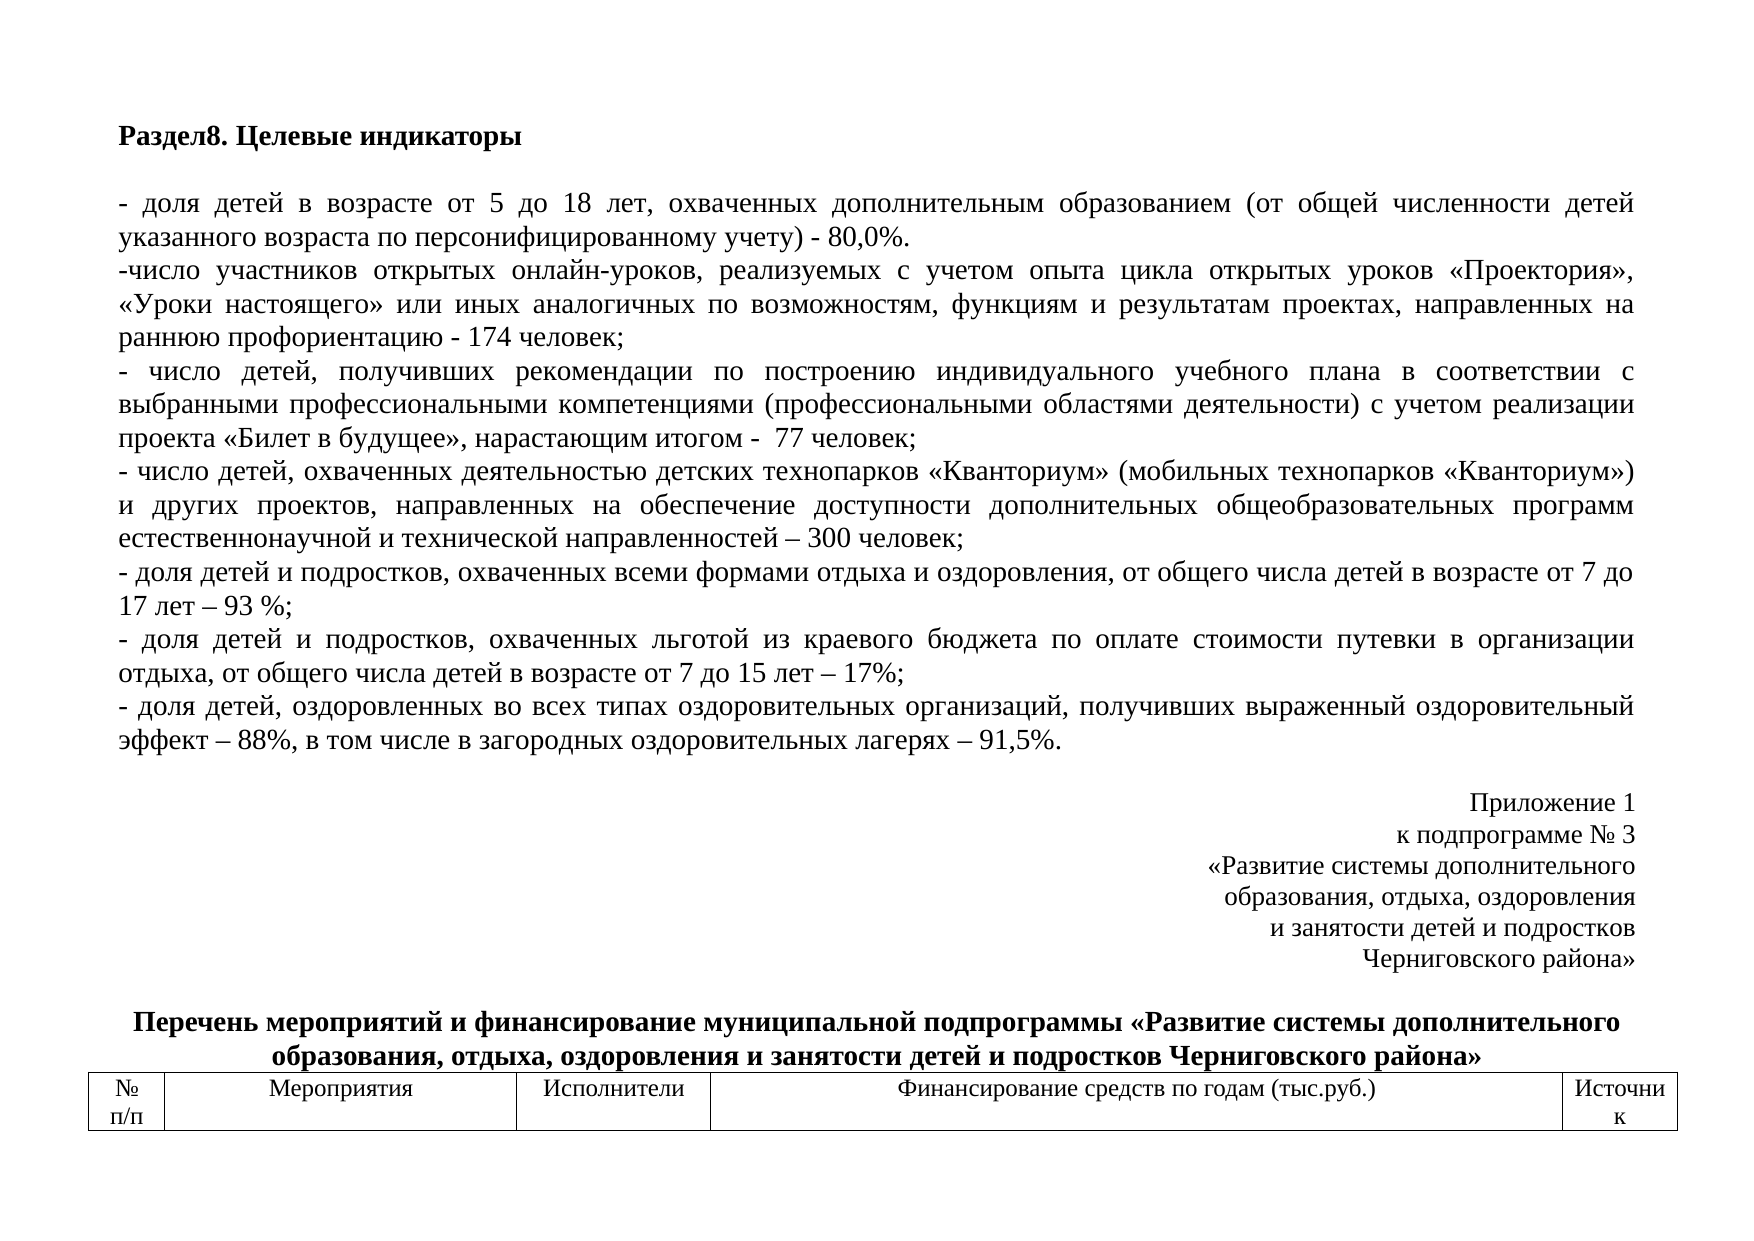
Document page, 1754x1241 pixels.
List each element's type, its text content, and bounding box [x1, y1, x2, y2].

text - число детей, охваченных деятельностью детских технопарков «Кванториум» (мобильных технопарков «Кванториум») и других проектов, направленных на обеспечение доступности дополнительных общеобразовательных программ естественнонаучной и технической направленностей – 300 человек; [118, 453, 1636, 554]
text и занятости детей и подростков [118, 911, 1636, 942]
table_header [711, 1073, 1562, 1130]
text Раздел8. Целевые индикаторы [118, 118, 1636, 152]
text - доля детей, оздоровленных во всех типах оздоровительных организаций, получивших выраженный оздоровительный эффект – 88%, в том числе в загородных оздоровительных лагерях – 91,5%. [118, 688, 1636, 755]
text Черниговского района» [118, 942, 1636, 973]
table_header Исполнители [517, 1073, 710, 1130]
text - доля детей в возрасте от 5 до 18 лет, охваченных дополнительным образованием (от общей численности детей указанного возраста по персонифицированному учету) - 80,0%. [118, 185, 1636, 252]
table_header Мероприятия [165, 1073, 516, 1130]
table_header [1563, 1073, 1677, 1130]
text -число участников открытых онлайн-уроков, реализуемых с учетом опыта цикла открытых уроков «Проектория», «Уроки настоящего» или иных аналогичных по возможностям, функциям и результатам проектах, направленных на раннюю профориентацию - 174 человек; [118, 252, 1636, 353]
text «Развитие системы дополнительного [118, 849, 1636, 880]
text к подпрограмме № 3 [118, 818, 1636, 849]
table_header № п/п [89, 1073, 164, 1130]
text образования, отдыха, оздоровления [118, 880, 1636, 911]
text Перечень мероприятий и финансирование муниципальной подпрограммы «Развитие системы дополнительного образования, отдыха, оздоровления и занятости детей и подростков Черниговского района» [118, 1004, 1636, 1072]
text Приложение 1 [118, 787, 1636, 818]
text - число детей, получивших рекомендации по построению индивидуального учебного плана в соответствии с выбранными профессиональными компетенциями (профессиональными областями деятельности) с учетом реализации проекта «Билет в будущее», нарастающим итогом - 77 человек; [118, 353, 1636, 453]
text - доля детей и подростков, охваченных всеми формами отдыха и оздоровления, от общего числа детей в возрасте от 7 до 17 лет – 93 %; [118, 554, 1636, 621]
text - доля детей и подростков, охваченных льготой из краевого бюджета по оплате стоимости путевки в организации отдыха, от общего числа детей в возрасте от 7 до 15 лет – 17%; [118, 621, 1636, 688]
